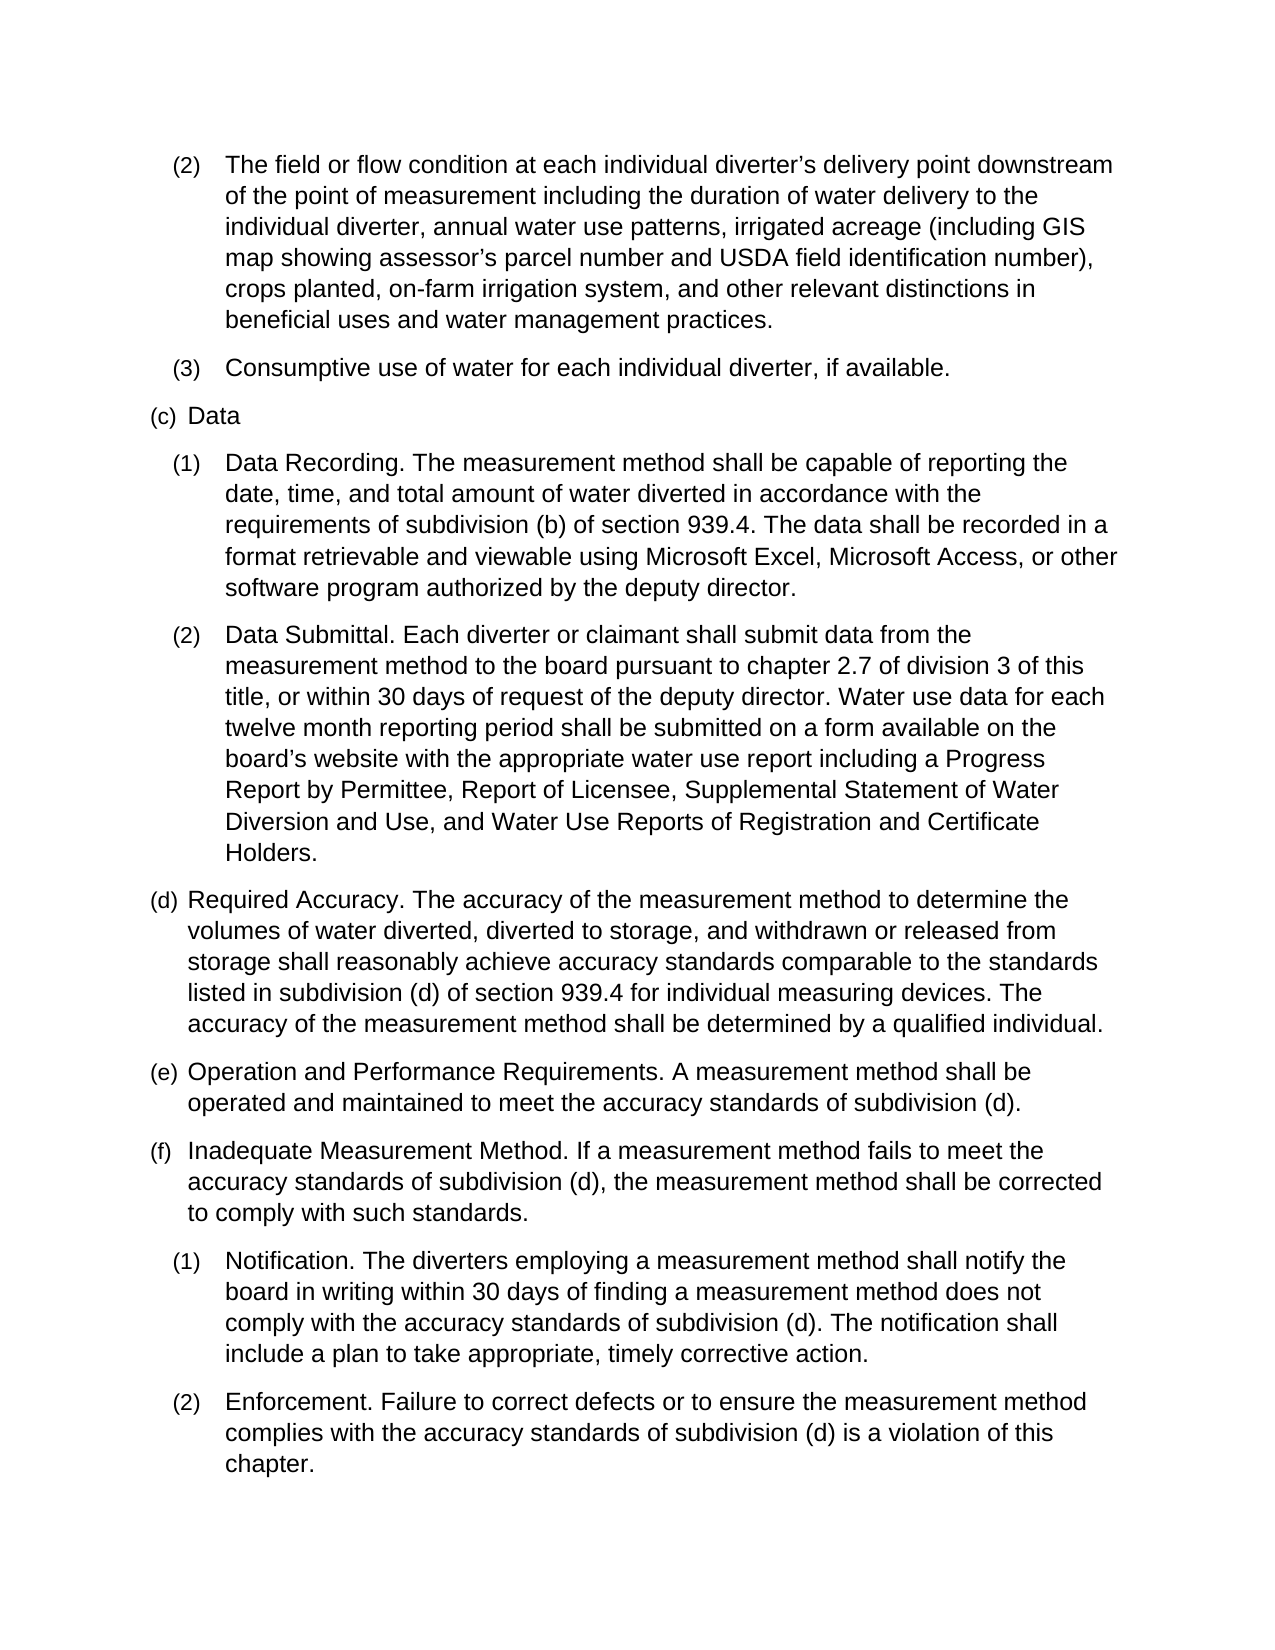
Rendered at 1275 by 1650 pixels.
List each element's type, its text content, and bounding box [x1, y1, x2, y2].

list Data Submittal. Each diverter or claimant shall submit data from the measurement method to the board pursuant to chapter 2.7 of division 3 of this title, or within 30 days of request of the deputy director. Water use data for each twelve month reporting period shall be submitted on a form available on the board’s website with the appropriate water use report including a Progress Report by Permittee, Report of Licensee, Supplemental Statement of Water Diversion and Use, and Water Use Reports of Registration and Certificate Holders. [172, 620, 1125, 866]
list Consumptive use of water for each individual diverter, if available. [172, 353, 1125, 382]
list Enforcement. Failure to correct defects or to ensure the measurement method complies with the accuracy standards of subdivision (d) is a violation of this chapter. [172, 1386, 1125, 1477]
list Operation and Performance Requirements. A measurement method shall be operated and maintained to meet the accuracy standards of subdivision (d). [150, 1057, 1125, 1117]
list Notification. The diverters employing a measurement method shall notify the board in writing within 30 days of finding a measurement method does not comply with the accuracy standards of subdivision (d). The notification shall include a plan to take appropriate, timely corrective action. [172, 1246, 1125, 1367]
list Data Recording. The measurement method shall be capable of reporting the date, time, and total amount of water diverted in accordance with the requirements of subdivision (b) of section 939.4. The data shall be recorded in a format retrievable and viewable using Microsoft Excel, Microsoft Access, or other software program authorized by the deputy director. [172, 448, 1125, 601]
list The field or flow condition at each individual diverter’s delivery point downstream of the point of measurement including the duration of water delivery to the individual diverter, annual water use patterns, irrigated acreage (including GIS map showing assessor’s parcel number and USDA field identification number), crops planted, on-farm irrigation system, and other relevant distinctions in beneficial uses and water management practices. [172, 150, 1125, 334]
list Inadequate Measurement Method. If a measurement method fails to meet the accuracy standards of subdivision (d), the measurement method shall be corrected to comply with such standards. [150, 1136, 1125, 1227]
list Data [150, 401, 1125, 429]
list Required Accuracy. The accuracy of the measurement method to determine the volumes of water diverted, diverted to storage, and withdrawn or released from storage shall reasonably achieve accuracy standards comparable to the standards listed in subdivision (d) of section 939.4 for individual measuring devices. The accuracy of the measurement method shall be determined by a qualified individual. [150, 885, 1125, 1038]
